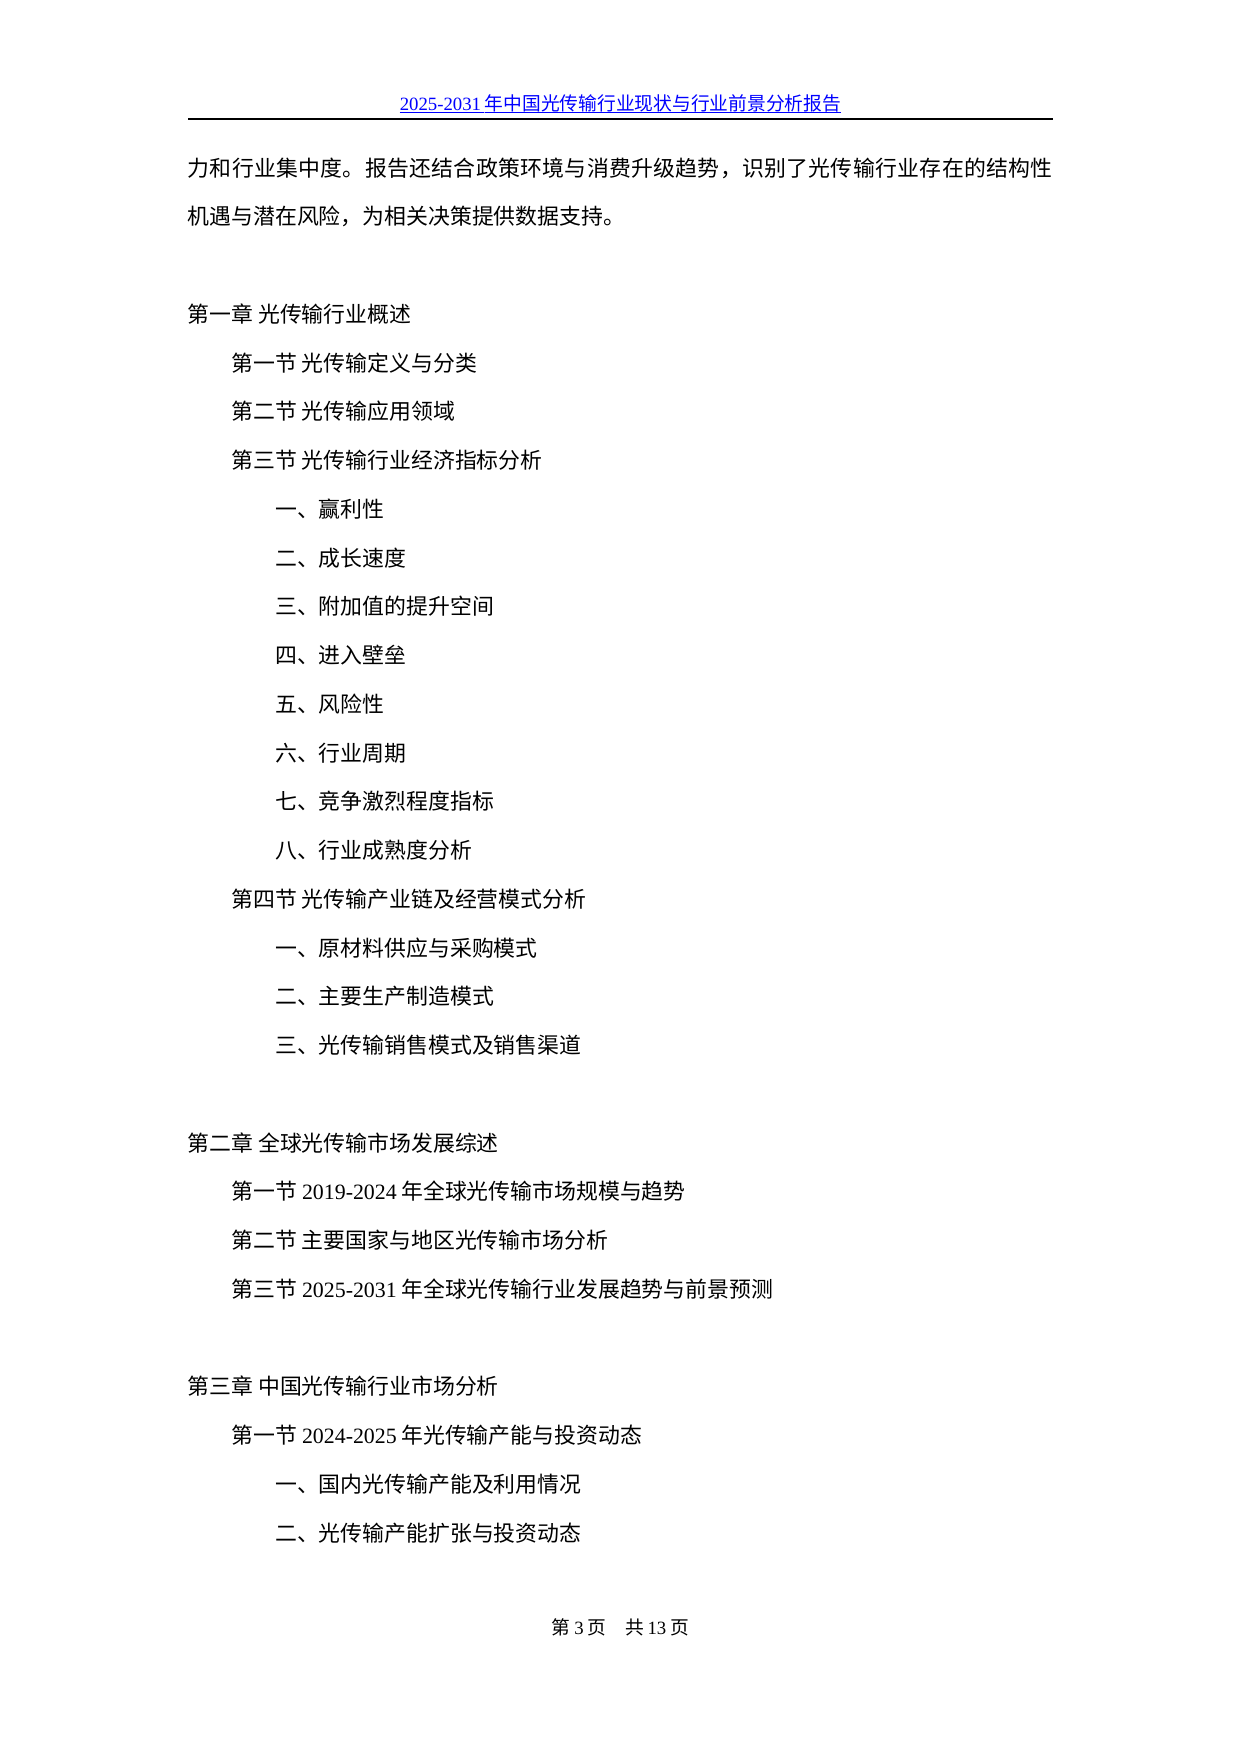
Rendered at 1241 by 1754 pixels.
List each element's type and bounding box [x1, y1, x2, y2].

text [187, 150, 1053, 1548]
